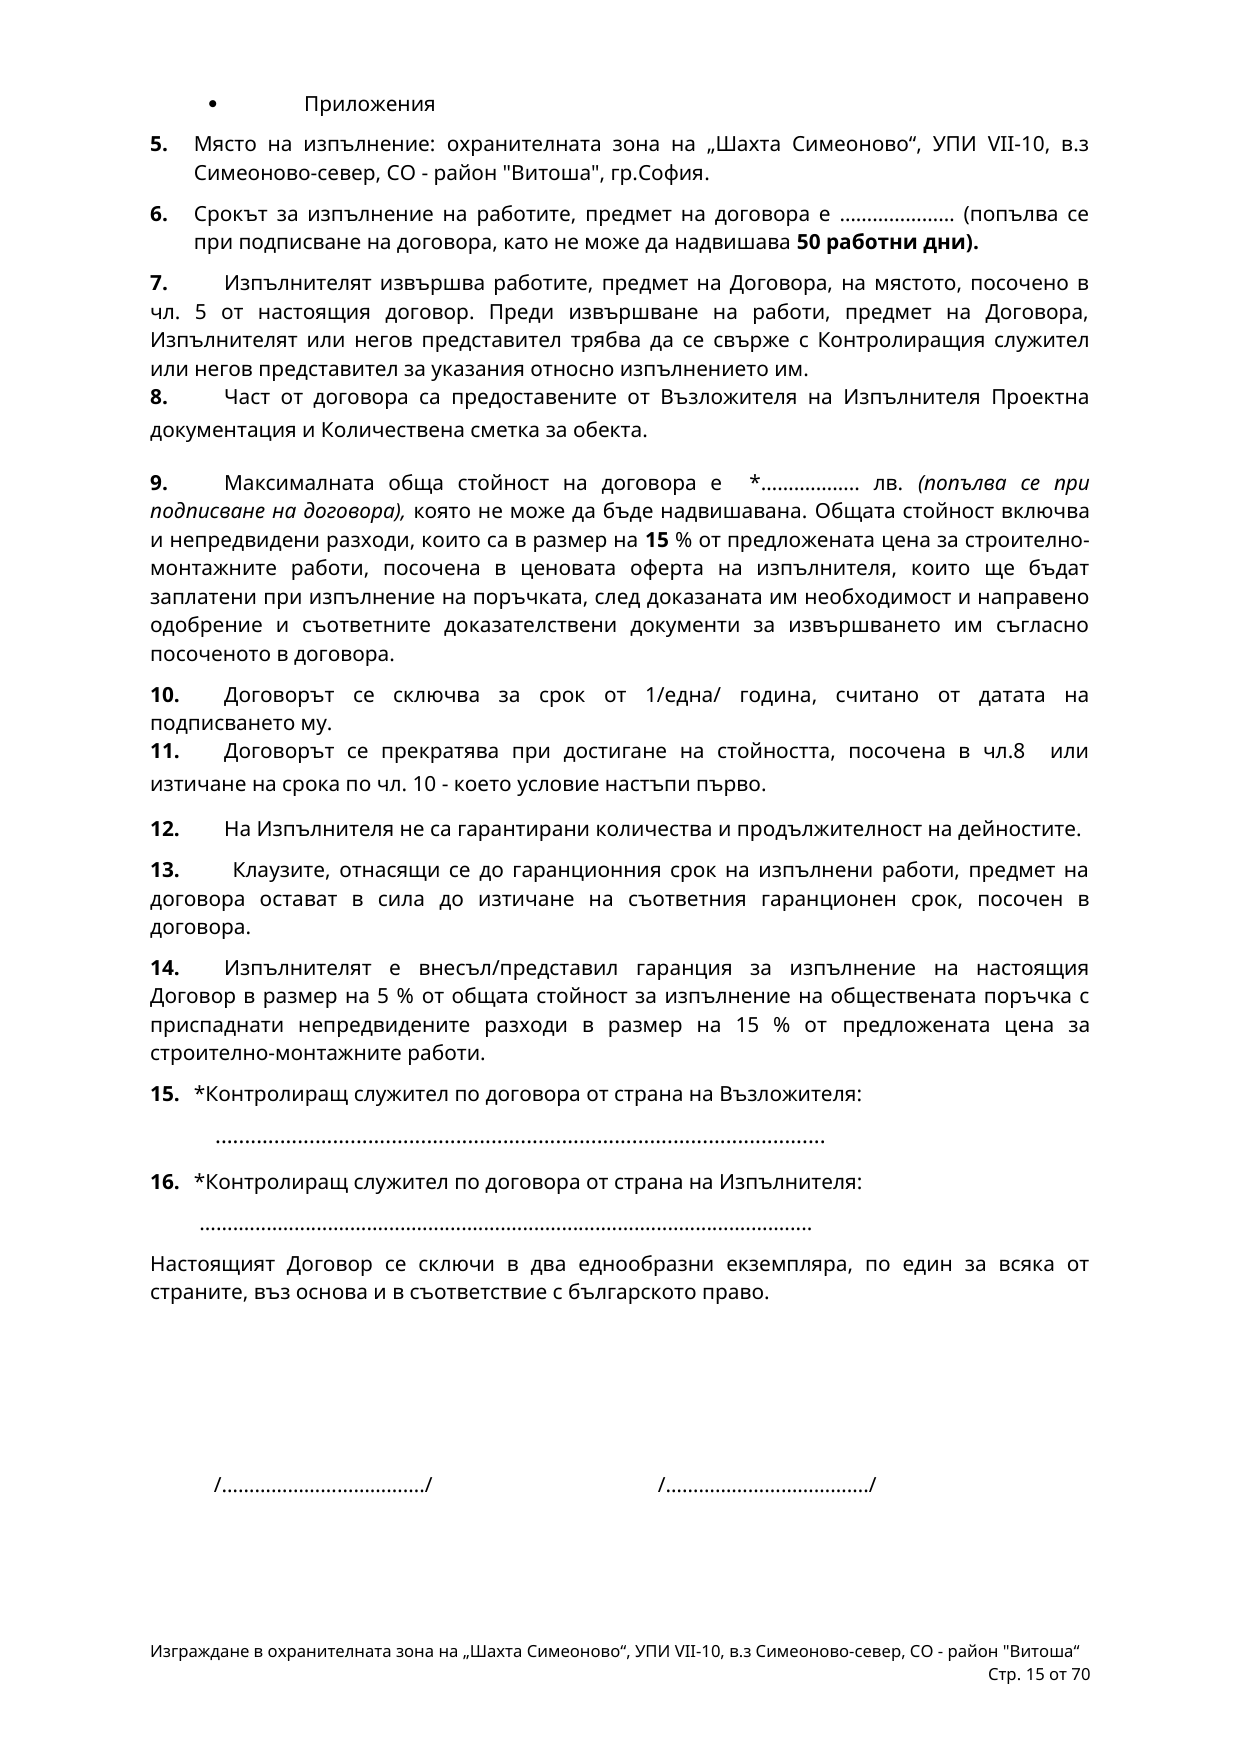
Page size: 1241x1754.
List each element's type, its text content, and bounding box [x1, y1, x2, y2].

list Договорът се прекратява при достигане на стойността, посочена в чл.8 или изтичане на срока по чл. 10 - което условие настъпи първо. [150, 737, 1090, 798]
list Приложения [209, 89, 1090, 117]
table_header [203, 1458, 646, 1576]
list Изпълнителят извършва работите, предмет на Договора, на мястото, посочено в чл. 5 от настоящия договор. Преди извършване на работи, предмет на Договора, Изпълнителят или негов представител трябва да се свърже с Контролиращия служител или негов представител за указания относно изпълнението им. [150, 268, 1090, 382]
text Настоящият Договор се сключи в два еднообразни екземпляра, по един за всяка от страните, въз основа и в съответствие с българското право. [150, 1249, 1090, 1306]
list Място на изпълнение: охранителната зона на „Шахта Симеоново“, УПИ VII-10, в.з Симеоново-север, СО - район "Витоша", гр.София. [150, 129, 1090, 186]
list *Контролиращ служител по договора от страна на Възложителя: [150, 1079, 1090, 1108]
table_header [646, 1458, 1090, 1576]
list Изпълнителят е внесъл/представил гаранция за изпълнение на настоящия Договор в размер на 5 % от общата стойност за изпълнение на обществената поръчка с приспаднати непредвидените разходи в размер на 15 % от предложената цена за строително-монтажните работи. [150, 953, 1090, 1067]
text .............................................................................................................. [194, 1208, 1090, 1236]
list *Контролиращ служител по договора от страна на Изпълнителя: [150, 1167, 1090, 1195]
list Част от договора са предоставените от Възложителя на Изпълнителя Проектна документация и Количествена сметка за обекта. [150, 382, 1090, 443]
list На Изпълнителя не са гарантирани количества и продължителност на дейностите. [150, 814, 1090, 843]
list Максималната обща стойност на договора е *…….……….. лв. (попълва се при подписване на договора), която не може да бъде надвишавана. Общата стойност включва и непредвидени разходи, които са в размер на 15 % от предложената цена за строително-монтажните работи, посочена в ценовата оферта на изпълнителя, които ще бъдат заплатени при изпълнение на поръчката, след доказаната им необходимост и направено одобрение и съответните доказателствени документи за извършването им съгласно посоченото в договора. [150, 468, 1090, 667]
list ........................................................................................................ [215, 1120, 1090, 1150]
list Договорът се сключва за срок от 1/една/ година, считано от датата на подписването му. [150, 680, 1090, 737]
list Срокът за изпълнение на работите, предмет на договора е ………………… (попълва се при подписване на договора, като не може да надвишава 50 работни дни). [150, 199, 1090, 256]
list Клаузите, отнасящи се до гаранционния срок на изпълнени работи, предмет на договора остават в сила до изтичане на съответния гаранционен срок, посочен в договора. [150, 855, 1090, 941]
